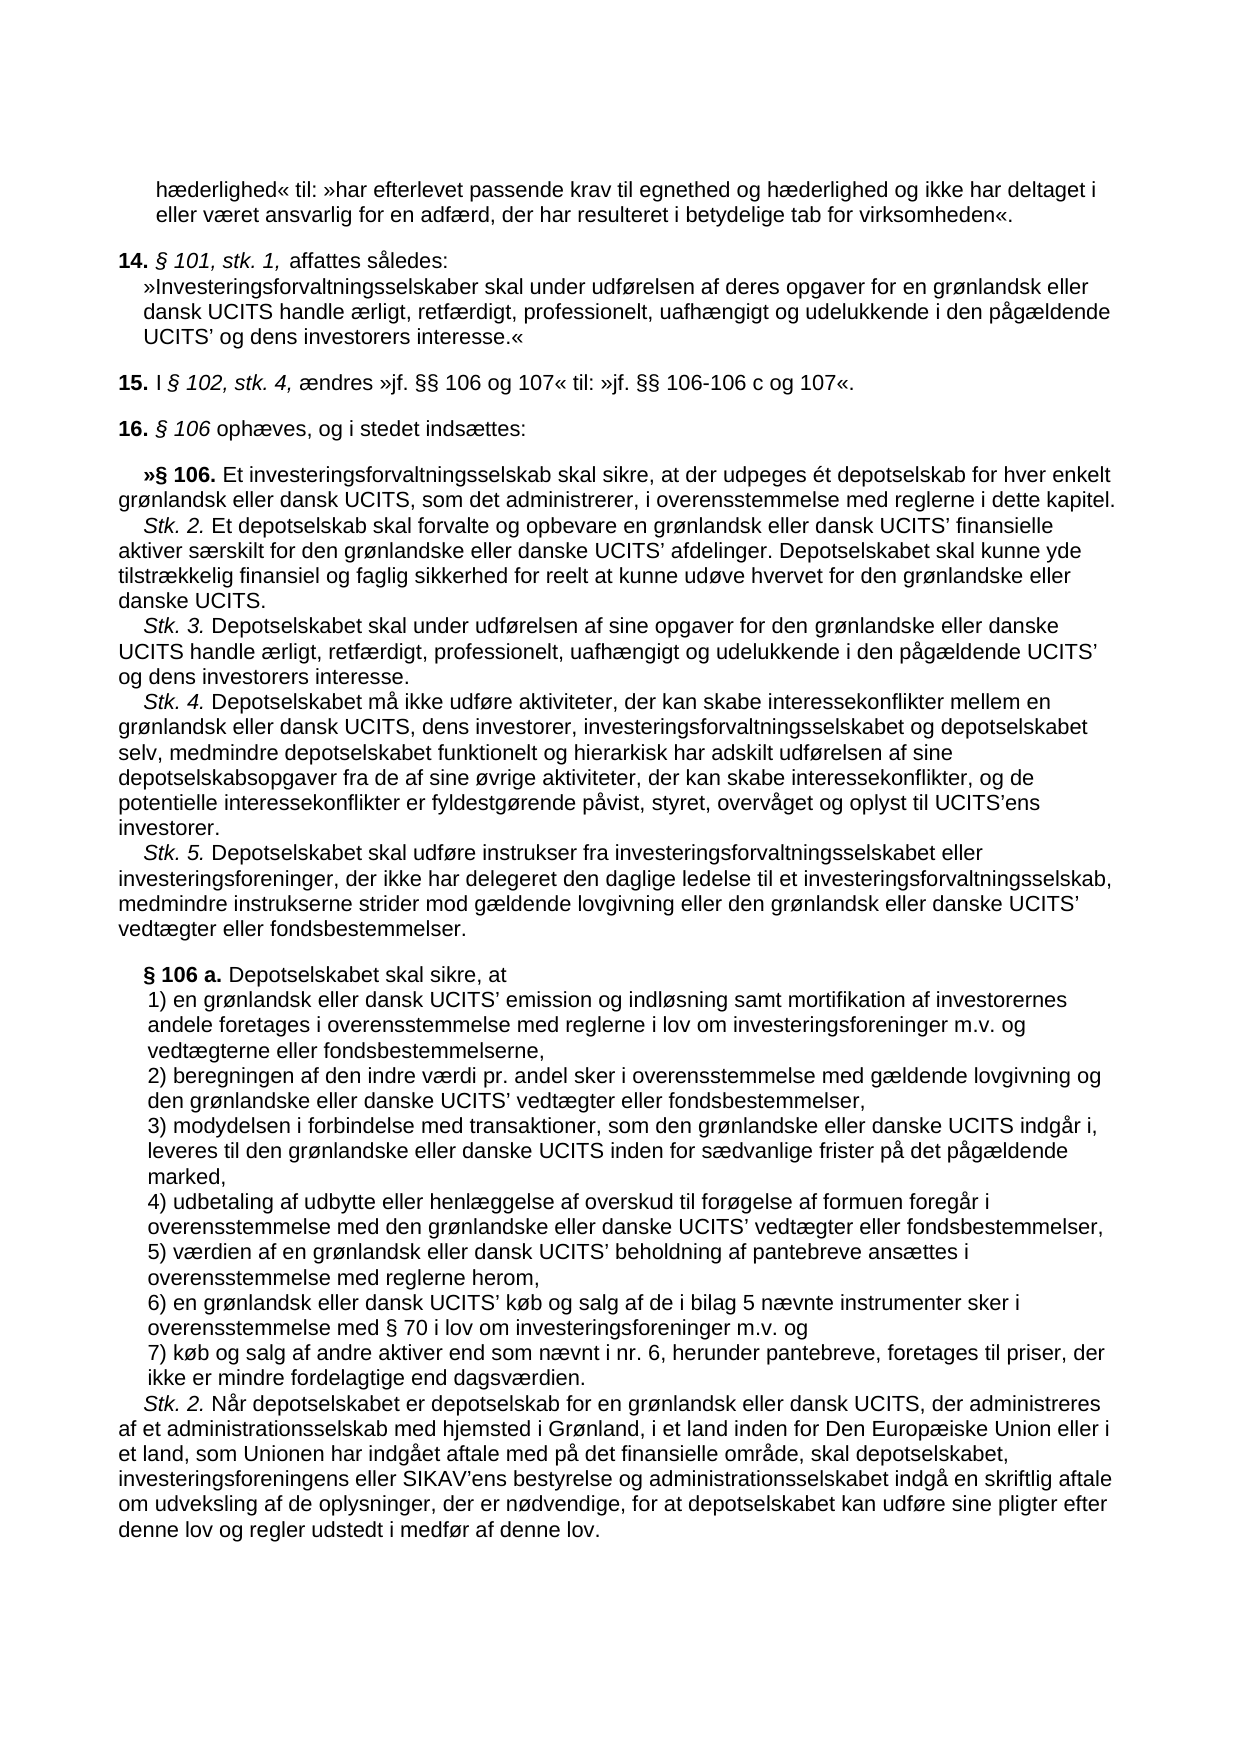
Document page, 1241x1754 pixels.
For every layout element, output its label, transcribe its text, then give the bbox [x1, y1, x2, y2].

list 3) modydelsen i forbindelse med transaktioner, som den grønlandske eller danske UCITS indgår i, leveres til den grønlandske eller danske UCITS inden for sædvanlige frister på det pågældende marked, [147, 1113, 1122, 1189]
list 7) køb og salg af andre aktiver end som nævnt i nr. 6, herunder pantebreve, foretages til priser, der ikke er mindre fordelagtige end dagsværdien. [147, 1340, 1122, 1391]
text Stk. 3. Depotselskabet skal under udførelsen af sine opgaver for den grønlandske eller danske UCITS handle ærligt, retfærdigt, professionelt, uafhængigt og udelukkende i den pågældende UCITS’ og dens investorers interesse. [118, 613, 1122, 689]
text »§ 106. Et investeringsforvaltningsselskab skal sikre, at der udpeges ét depotselskab for hver enkelt grønlandsk eller dansk UCITS, som det administrerer, i overensstemmelse med reglerne i dette kapitel. [118, 462, 1122, 513]
list 4) udbetaling af udbytte eller henlæggelse af overskud til forøgelse af formuen foregår i overensstemmelse med den grønlandske eller danske UCITS’ vedtægter eller fondsbestemmelser, [147, 1189, 1122, 1239]
list 2) beregningen af den indre værdi pr. andel sker i overensstemmelse med gældende lovgivning og den grønlandske eller danske UCITS’ vedtægter eller fondsbestemmelser, [147, 1063, 1122, 1113]
text Stk. 2. Når depotselskabet er depotselskab for en grønlandsk eller dansk UCITS, der administreres af et administrationsselskab med hjemsted i Grønland, i et land inden for Den Europæiske Union eller i et land, som Unionen har indgået aftale med på det finansielle område, skal depotselskabet, investeringsforeningens eller SIKAV’ens bestyrelse og administrationsselskabet indgå en skriftlig aftale om udveksling af de oplysninger, der er nødvendige, for at depotselskabet kan udføre sine pligter efter denne lov og regler udstedt i medfør af denne lov. [118, 1391, 1122, 1542]
text Stk. 4. Depotselskabet må ikke udføre aktiviteter, der kan skabe interessekonflikter mellem en grønlandsk eller dansk UCITS, dens investorer, investeringsforvaltningsselskabet og depotselskabet selv, medmindre depotselskabet funktionelt og hierarkisk har adskilt udførelsen af sine depotselskabsopgaver fra de af sine øvrige aktiviteter, der kan skabe interessekonflikter, og de potentielle interessekonflikter er fyldestgørende påvist, styret, overvåget og oplyst til UCITS’ens investorer. [118, 689, 1122, 840]
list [118, 177, 1122, 228]
list § 106 ophæves, og i stedet indsættes: [118, 416, 1122, 441]
list I § 102, stk. 4, ændres »jf. §§ 106 og 107« til: »jf. §§ 106-106 c og 107«. [118, 370, 1122, 395]
list 6) en grønlandsk eller dansk UCITS’ køb og salg af de i bilag 5 nævnte instrumenter sker i overensstemmelse med § 70 i lov om investeringsforeninger m.v. og [147, 1290, 1122, 1340]
text »Investeringsforvaltningsselskaber skal under udførelsen af deres opgaver for en grønlandsk eller dansk UCITS handle ærligt, retfærdigt, professionelt, uafhængigt og udelukkende i den pågældende UCITS’ og dens investorers interesse.« [143, 274, 1122, 349]
text § 106 a. Depotselskabet skal sikre, at [118, 962, 1122, 987]
list 1) en grønlandsk eller dansk UCITS’ emission og indløsning samt mortifikation af investorernes andele foretages i overensstemmelse med reglerne i lov om investeringsforeninger m.v. og vedtægterne eller fondsbestemmelserne, [147, 987, 1122, 1063]
list 5) værdien af en grønlandsk eller dansk UCITS’ beholdning af pantebreve ansættes i overensstemmelse med reglerne herom, [147, 1239, 1122, 1290]
list § 101, stk. 1, affattes således: [118, 248, 1122, 274]
text Stk. 5. Depotselskabet skal udføre instrukser fra investeringsforvaltningsselskabet eller investeringsforeninger, der ikke har delegeret den daglige ledelse til et investeringsforvaltningsselskab, medmindre instrukserne strider mod gældende lovgivning eller den grønlandsk eller danske UCITS’ vedtægter eller fondsbestemmelser. [118, 840, 1122, 941]
text Stk. 2. Et depotselskab skal forvalte og opbevare en grønlandsk eller dansk UCITS’ finansielle aktiver særskilt for den grønlandske eller danske UCITS’ afdelinger. Depotselskabet skal kunne yde tilstrækkelig finansiel og faglig sikkerhed for reelt at kunne udøve hvervet for den grønlandske eller danske UCITS. [118, 513, 1122, 613]
